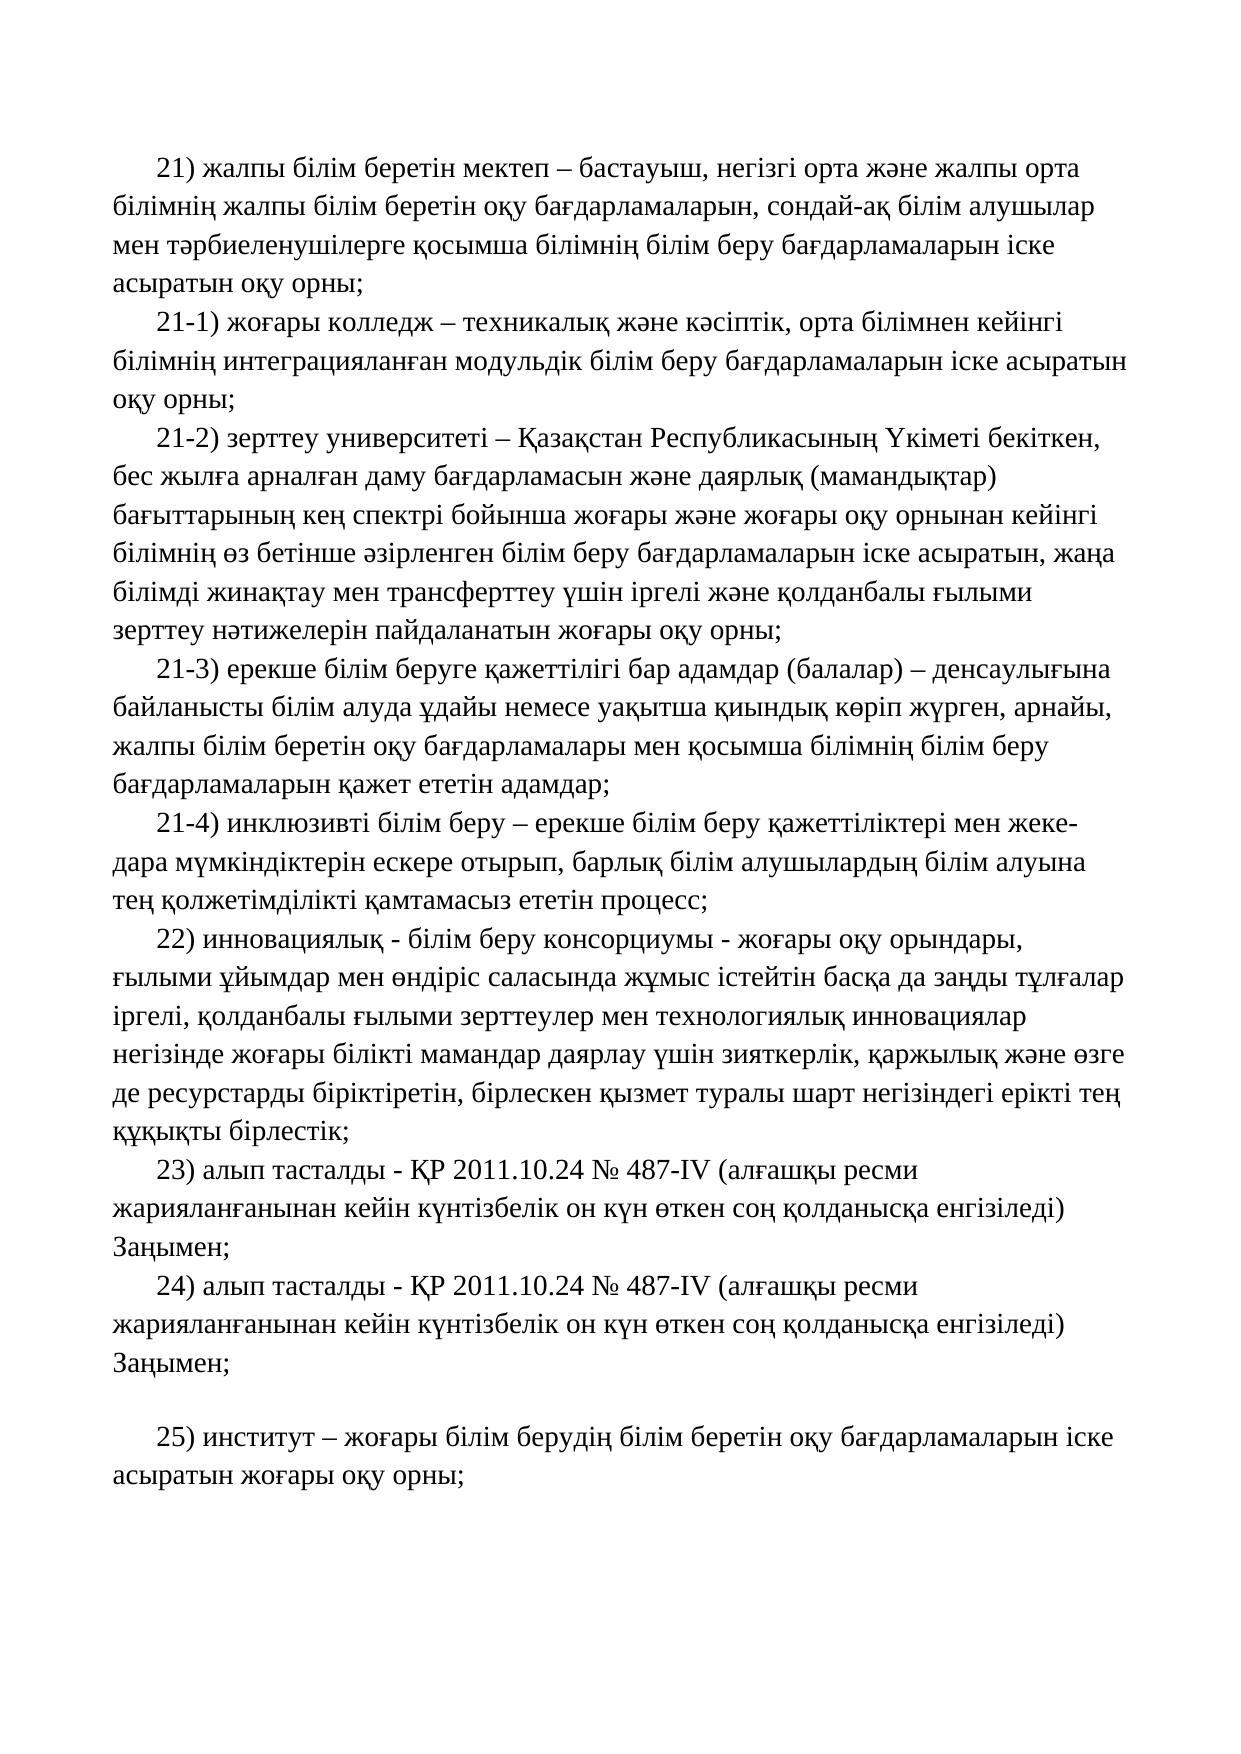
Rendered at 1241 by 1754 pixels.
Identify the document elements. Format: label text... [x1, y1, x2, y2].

text 21-1) жоғары колледж – техникалық және кәсіптік, орта білімнен кейінгі білімнің интеграцияланған модульдік білім беру бағдарламаларын іске асыратын оқу орны; [112, 304, 1128, 415]
text 21-3) ерекше білім беруге қажеттілігі бар адамдар (балалар) – денсаулығына байланысты білім алуда ұдайы немесе уақытша қиындық көріп жүрген, арнайы, жалпы білім беретін оқу бағдарламалары мен қосымша білімнің білім беру бағдарламаларын қажет ететін адамдар; [112, 651, 1128, 800]
text 23) алып тасталды - ҚР 2011.10.24 № 487-ІV (алғашқы ресми жарияланғанынан кейін күнтiзбелiк он күн өткен соң қолданысқа енгiзiледi) Заңымен; 24) алып тасталды - ҚР 2011.10.24 № 487-ІV (алғашқы ресми жарияланғанынан кейін күнтiзбелiк он күн өткен соң қолданысқа енгiзiледi) Заңымен; [112, 1152, 1128, 1414]
text 21-4) инклюзивті білім беру – ерекше білім беру қажеттіліктері мен жеке-дара мүмкіндіктерін ескере отырып, барлық білім алушылардың білім алуына тең қолжетімділікті қамтамасыз ететін процесс; [112, 805, 1128, 916]
text 22) инновациялық - білім беру консорциумы - жоғары оқу орындары, ғылыми ұйымдар мен өндіріс саласында жұмыс істейтін басқа да заңды тұлғалар іргелі, қолданбалы ғылыми зерттеулер мен технологиялық инновациялар негізінде жоғары білікті мамандар даярлау үшін зияткерлік, қаржылық және өзге де ресурстарды біріктіретін, бірлескен қызмет туралы шарт негізіндегі ерікті тең құқықты бірлестік; [112, 921, 1128, 1147]
text 25) институт – жоғары білім берудің білім беретін оқу бағдарламаларын іске асыратын жоғары оқу орны; [112, 1419, 1128, 1491]
text 21) жалпы білім беретін мектеп – бастауыш, негізгі орта және жалпы орта білімнің жалпы білім беретін оқу бағдарламаларын, сондай-ақ білім алушылар мен тәрбиеленушілерге қосымша білімнің білім беру бағдарламаларын іске асыратын оқу орны; [112, 150, 1128, 299]
text 21-2) зерттеу университеті – Қазақстан Республикасының Үкіметі бекіткен, бес жылға арналған даму бағдарламасын және даярлық (мамандықтар) бағыттарының кең спектрі бойынша жоғары және жоғары оқу орнынан кейінгі білімнің өз бетінше әзірленген білім беру бағдарламаларын іске асыратын, жаңа білімді жинақтау мен трансферттеу үшін іргелі және қолданбалы ғылыми зерттеу нәтижелерін пайдаланатын жоғары оқу орны; [112, 420, 1128, 646]
